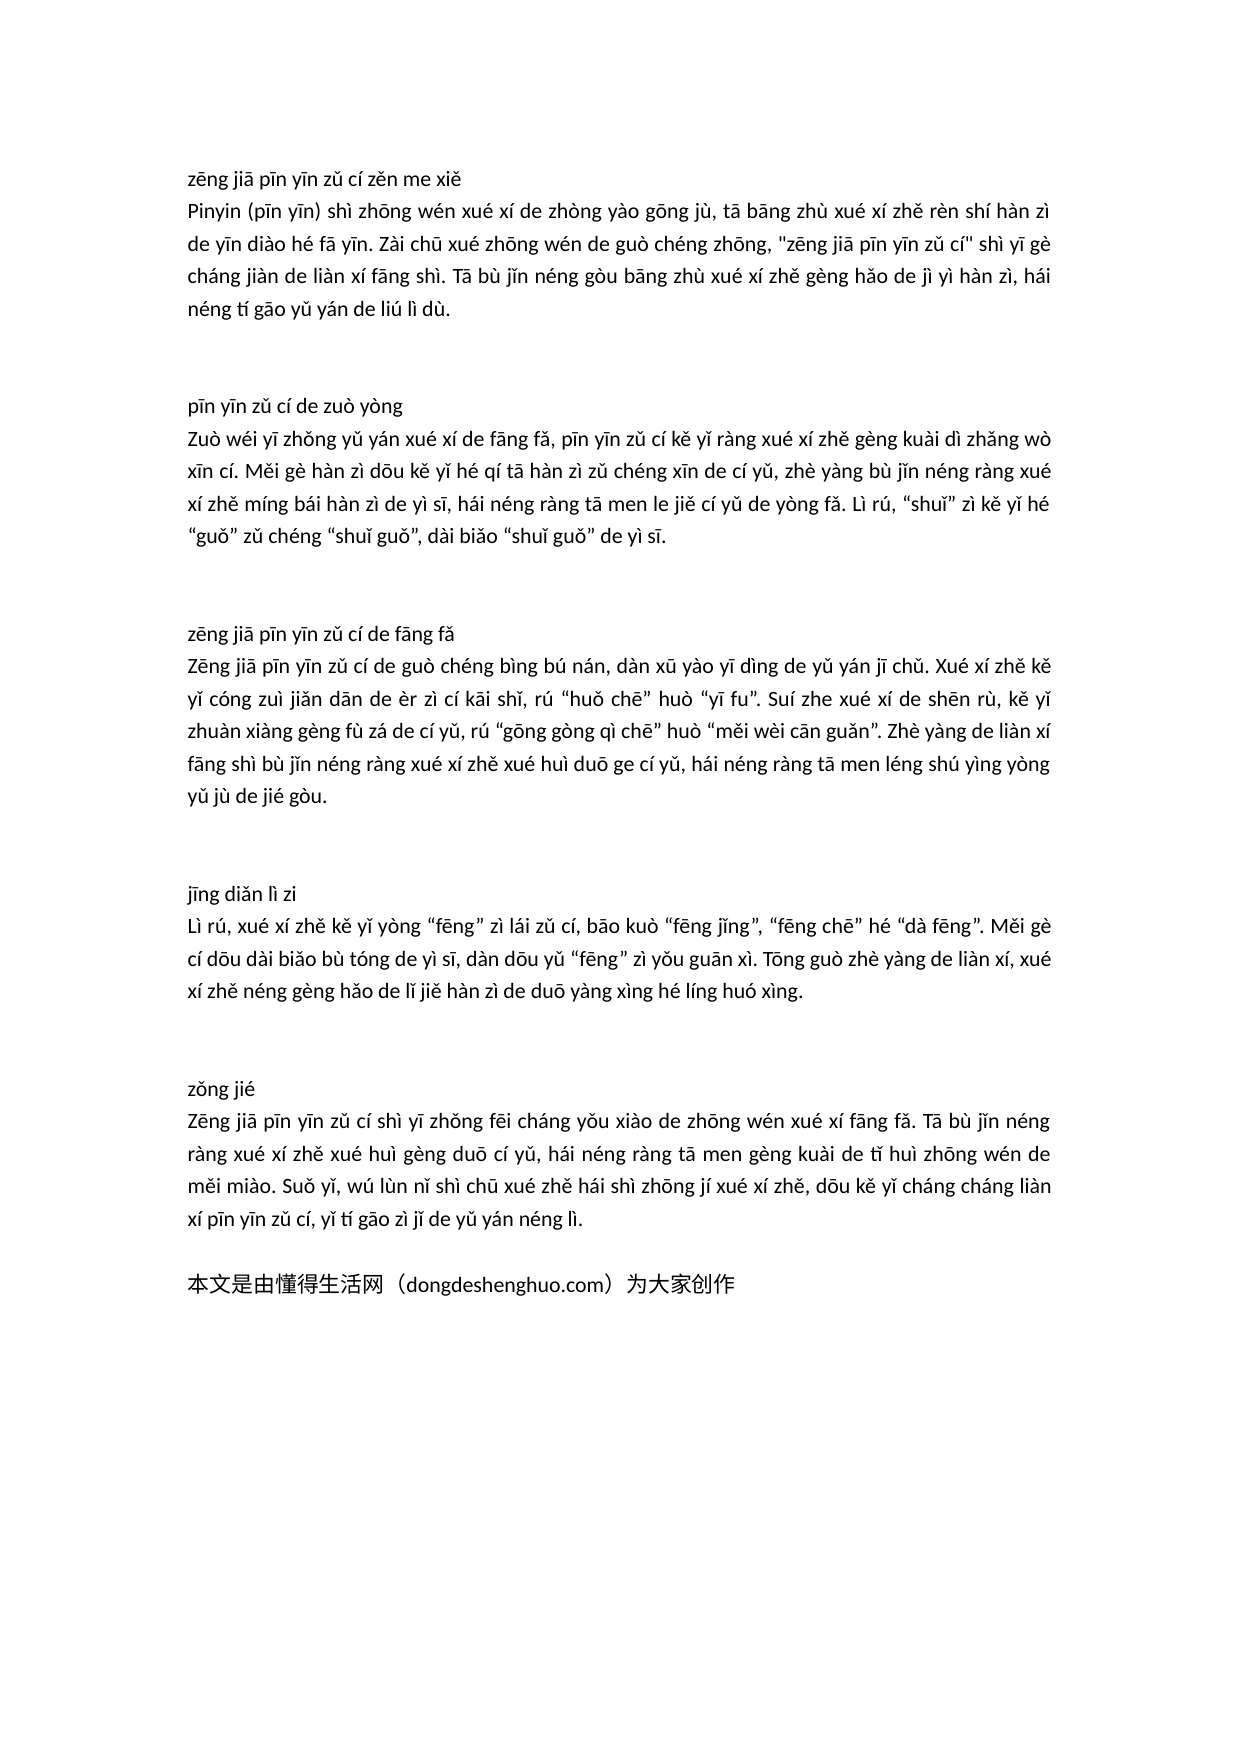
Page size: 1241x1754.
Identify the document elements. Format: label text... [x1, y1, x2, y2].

text pīn yīn zǔ cí de zuò yòng [187, 389, 1053, 422]
text Lì rú, xué xí zhě kě yǐ yòng “fēng” zì lái zǔ cí, bāo kuò “fēng jǐng”, “fēng chē” hé “dà fēng”. Měi gè cí dōu dài biǎo bù tóng de yì sī, dàn dōu yǔ “fēng” zì yǒu guān xì. Tōng guò zhè yàng de liàn xí, xué xí zhě néng gèng hǎo de lǐ jiě hàn zì de duō yàng xìng hé líng huó xìng. [187, 909, 1053, 1007]
text zēng jiā pīn yīn zǔ cí de fāng fǎ [187, 617, 1053, 649]
text jīng diǎn lì zi [187, 877, 1053, 909]
text Zēng jiā pīn yīn zǔ cí shì yī zhǒng fēi cháng yǒu xiào de zhōng wén xué xí fāng fǎ. Tā bù jǐn néng ràng xué xí zhě xué huì gèng duō cí yǔ, hái néng ràng tā men gèng kuài de tǐ huì zhōng wén de měi miào. Suǒ yǐ, wú lùn nǐ shì chū xué zhě hái shì zhōng jí xué xí zhě, dōu kě yǐ cháng cháng liàn xí pīn yīn zǔ cí, yǐ tí gāo zì jǐ de yǔ yán néng lì. [187, 1104, 1053, 1234]
text Pinyin (pīn yīn) shì zhōng wén xué xí de zhòng yào gōng jù, tā bāng zhù xué xí zhě rèn shí hàn zì de yīn diào hé fā yīn. Zài chū xué zhōng wén de guò chéng zhōng, "zēng jiā pīn yīn zǔ cí" shì yī gè cháng jiàn de liàn xí fāng shì. Tā bù jǐn néng gòu bāng zhù xué xí zhě gèng hǎo de jì yì hàn zì, hái néng tí gāo yǔ yán de liú lì dù. [187, 194, 1053, 324]
text zǒng jié [187, 1072, 1053, 1104]
text 本文是由懂得生活网（dongdeshenghuo.com）为大家创作 [187, 1267, 1053, 1299]
text Zēng jiā pīn yīn zǔ cí de guò chéng bìng bú nán, dàn xū yào yī dìng de yǔ yán jī chǔ. Xué xí zhě kě yǐ cóng zuì jiǎn dān de èr zì cí kāi shǐ, rú “huǒ chē” huò “yī fu”. Suí zhe xué xí de shēn rù, kě yǐ zhuàn xiàng gèng fù zá de cí yǔ, rú “gōng gòng qì chē” huò “měi wèi cān guǎn”. Zhè yàng de liàn xí fāng shì bù jǐn néng ràng xué xí zhě xué huì duō ge cí yǔ, hái néng ràng tā men léng shú yìng yòng yǔ jù de jié gòu. [187, 649, 1053, 812]
text Zuò wéi yī zhǒng yǔ yán xué xí de fāng fǎ, pīn yīn zǔ cí kě yǐ ràng xué xí zhě gèng kuài dì zhǎng wò xīn cí. Měi gè hàn zì dōu kě yǐ hé qí tā hàn zì zǔ chéng xīn de cí yǔ, zhè yàng bù jǐn néng ràng xué xí zhě míng bái hàn zì de yì sī, hái néng ràng tā men le jiě cí yǔ de yòng fǎ. Lì rú, “shuǐ” zì kě yǐ hé “guǒ” zǔ chéng “shuǐ guǒ”, dài biǎo “shuǐ guǒ” de yì sī. [187, 422, 1053, 552]
text zēng jiā pīn yīn zǔ cí zěn me xiě [187, 162, 1053, 194]
